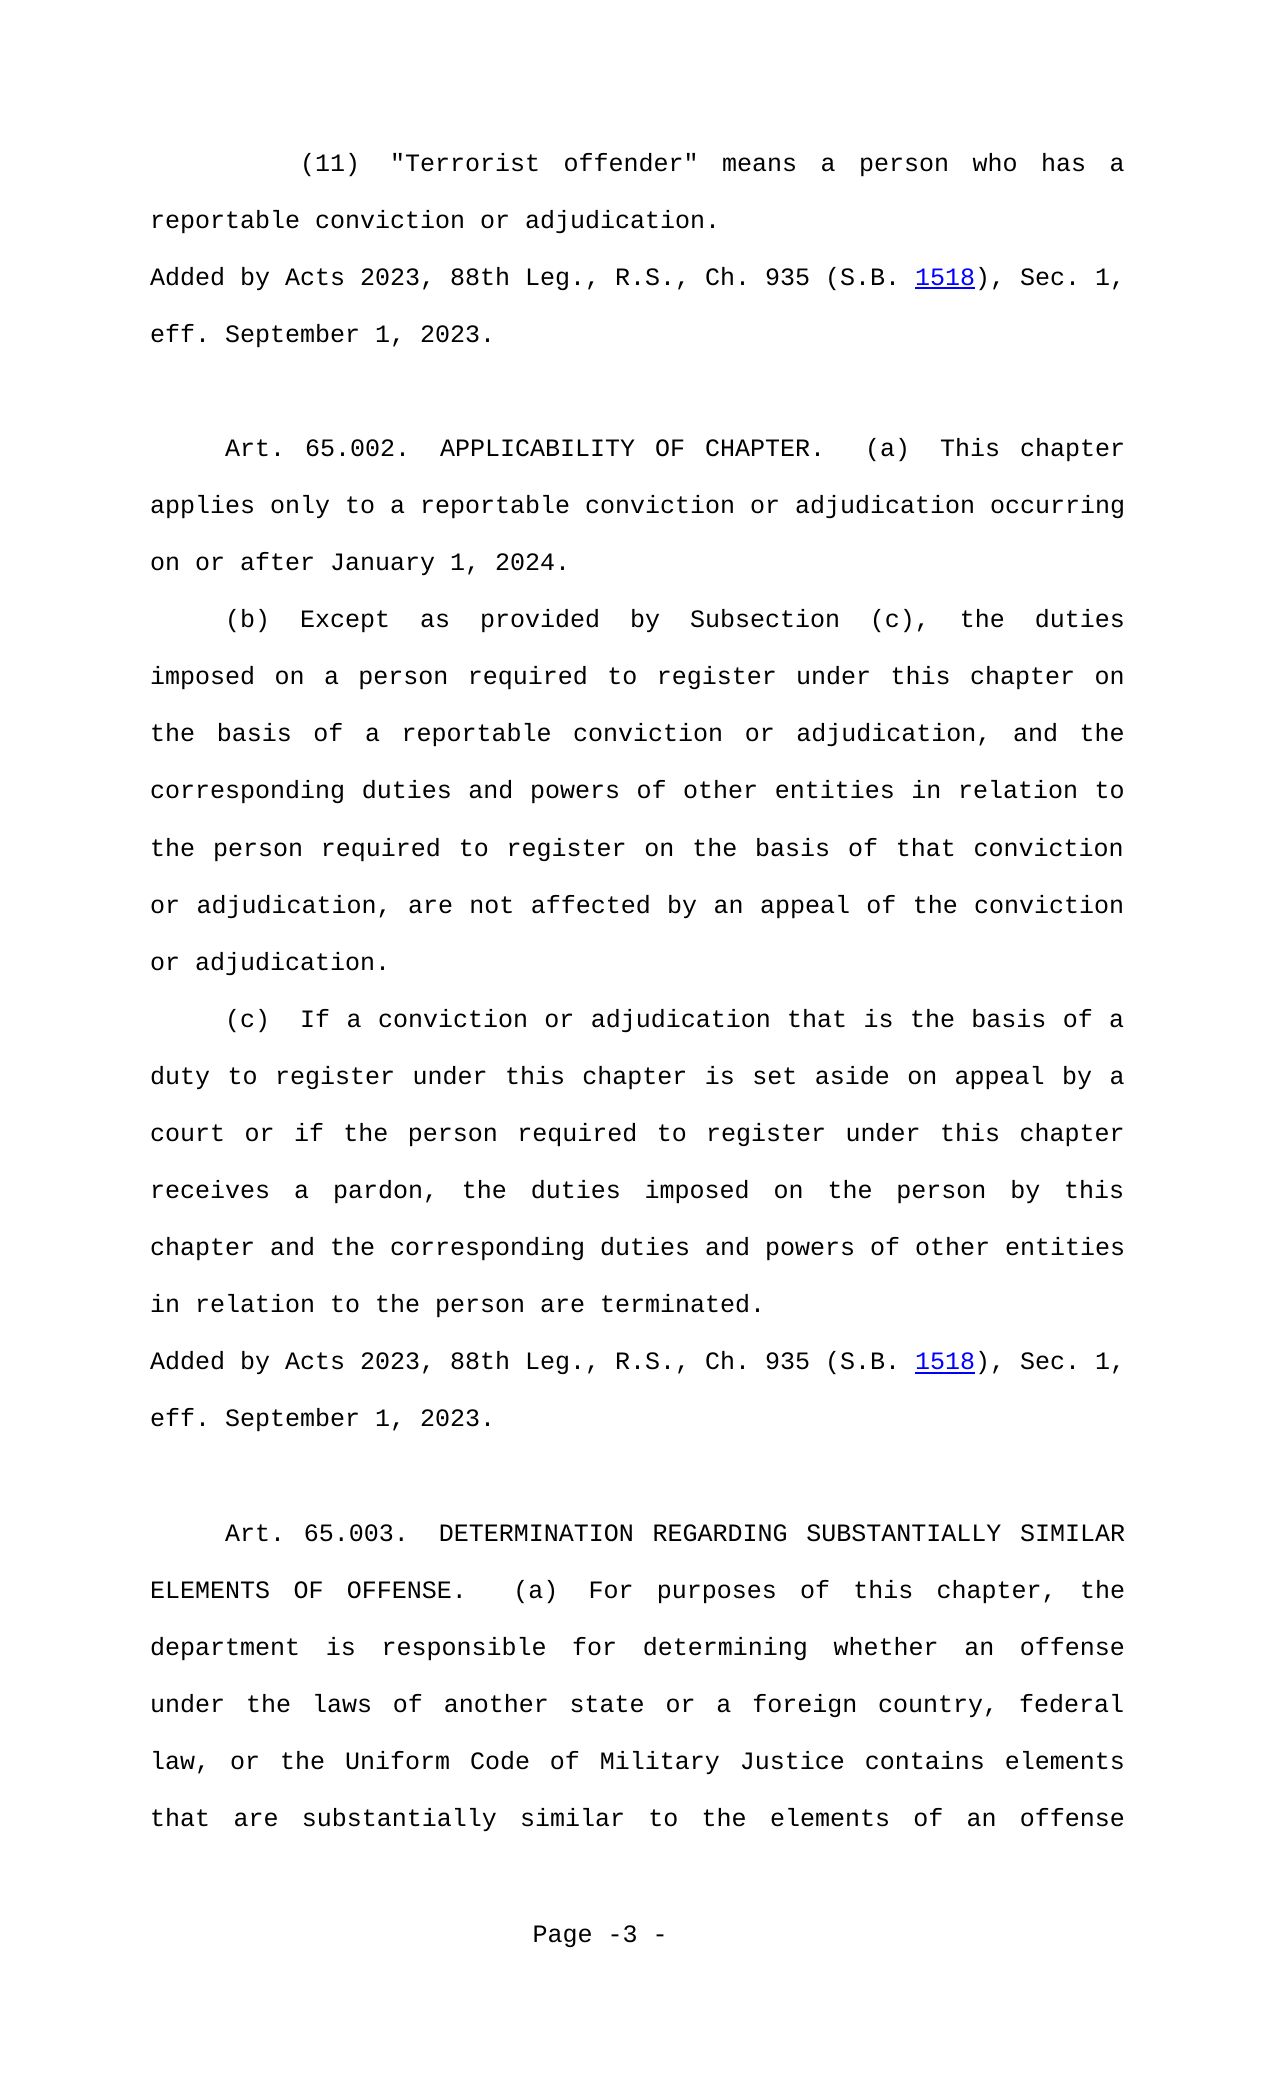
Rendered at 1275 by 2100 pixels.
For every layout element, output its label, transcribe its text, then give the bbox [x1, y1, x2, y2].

text (11) "Terrorist offender" means a person who has a reportable conviction or adjudication. [150, 150, 1125, 236]
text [150, 1520, 1125, 1834]
text Added by Acts 2023, 88th Leg., R.S., Ch. 935 (S.B. 1518), Sec. 1, eff. September 1, 2023. [150, 1349, 1125, 1434]
text (b) Except as provided by Subsection (c), the duties imposed on a person required to register under this chapter on the basis of a reportable conviction or adjudication, and the corresponding duties and powers of other entities in relation to the person required to register on the basis of that conviction or adjudication, are not affected by an appeal of the conviction or adjudication. [150, 607, 1125, 978]
text (c) If a conviction or adjudication that is the basis of a duty to register under this chapter is set aside on appeal by a court or if the person required to register under this chapter receives a pardon, the duties imposed on the person by this chapter and the corresponding duties and powers of other entities in relation to the person are terminated. [150, 1006, 1125, 1320]
text Art. 65.002. APPLICABILITY OF CHAPTER. (a) This chapter applies only to a reportable conviction or adjudication occurring on or after January 1, 2024. [150, 435, 1125, 578]
text Added by Acts 2023, 88th Leg., R.S., Ch. 935 (S.B. 1518), Sec. 1, eff. September 1, 2023. [150, 264, 1125, 350]
